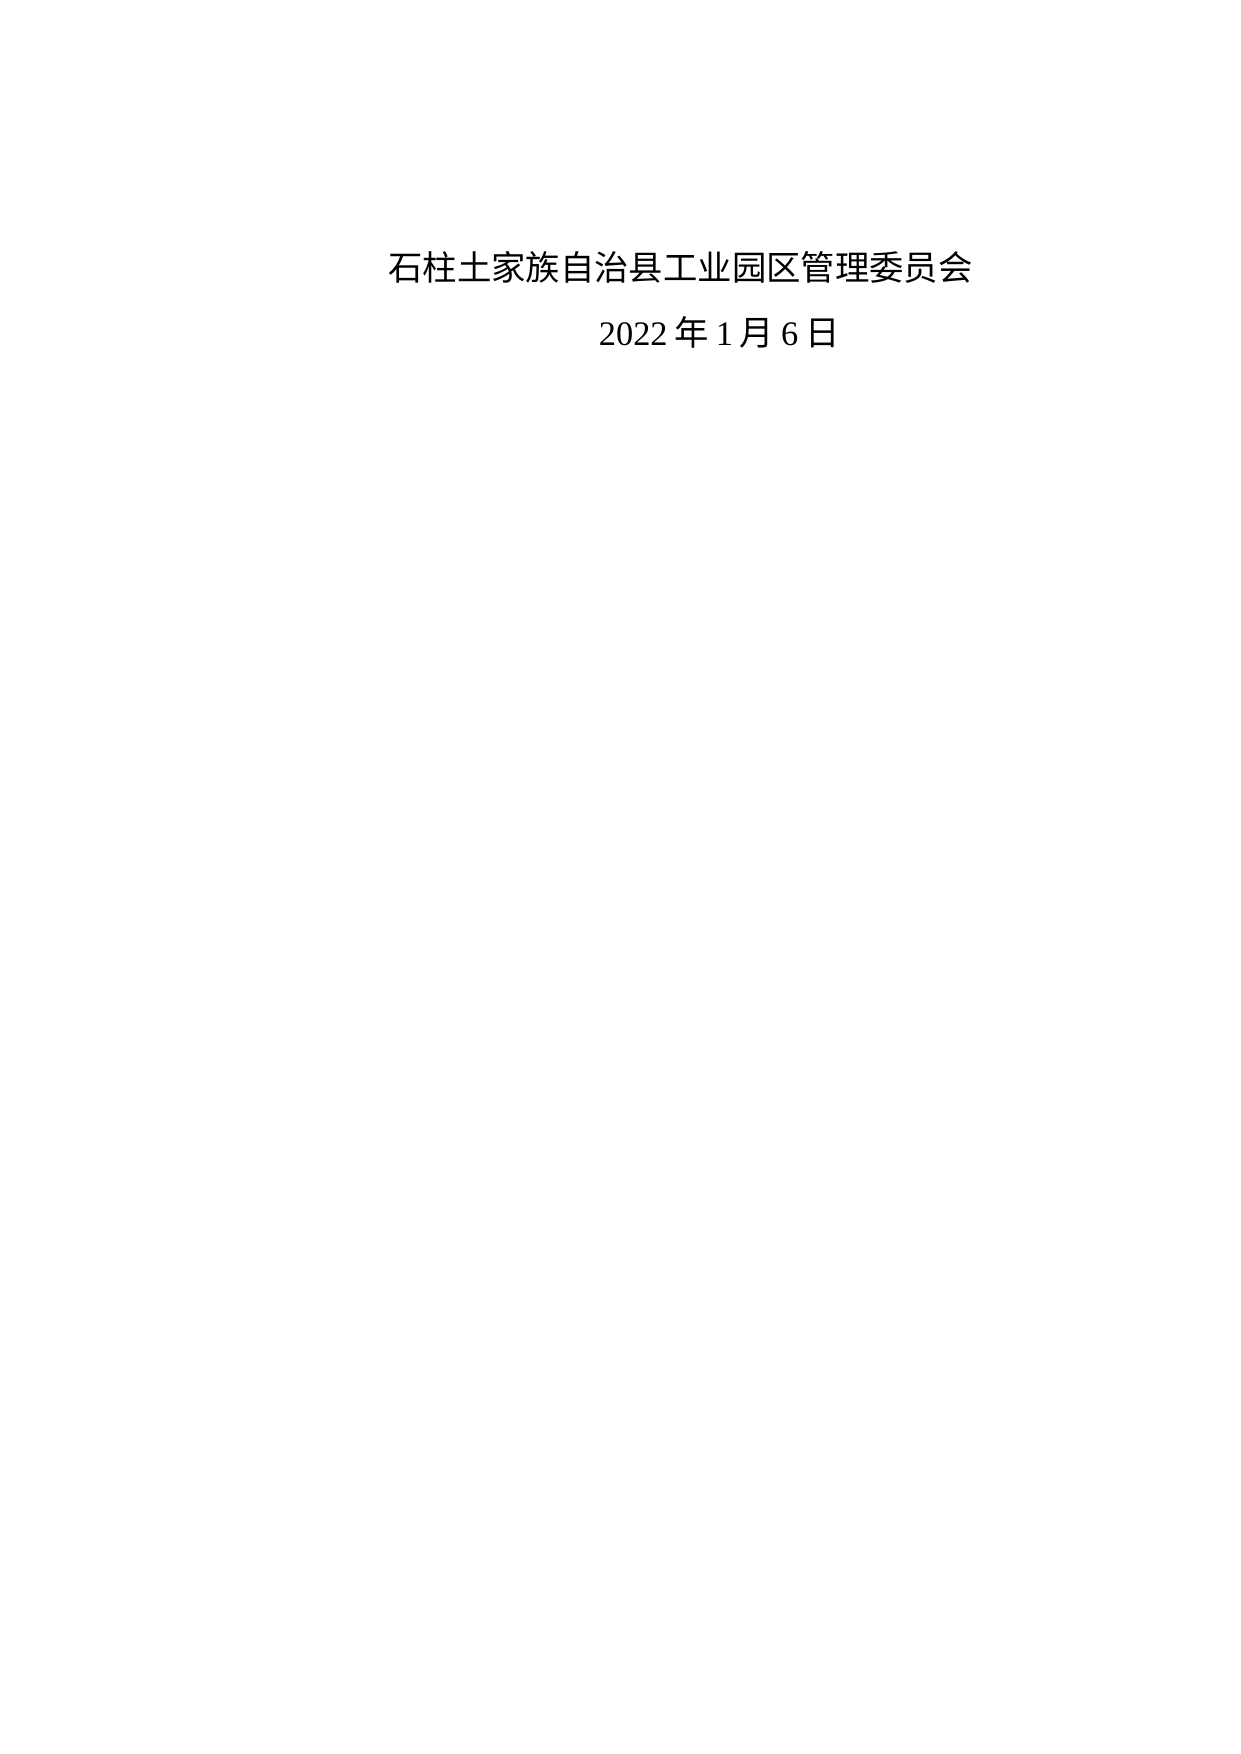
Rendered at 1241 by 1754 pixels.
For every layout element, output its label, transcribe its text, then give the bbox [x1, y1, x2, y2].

text 2022年1月6日 [159, 298, 1081, 363]
text 石柱土家族自治县工业园区管理委员会 [159, 233, 1081, 298]
